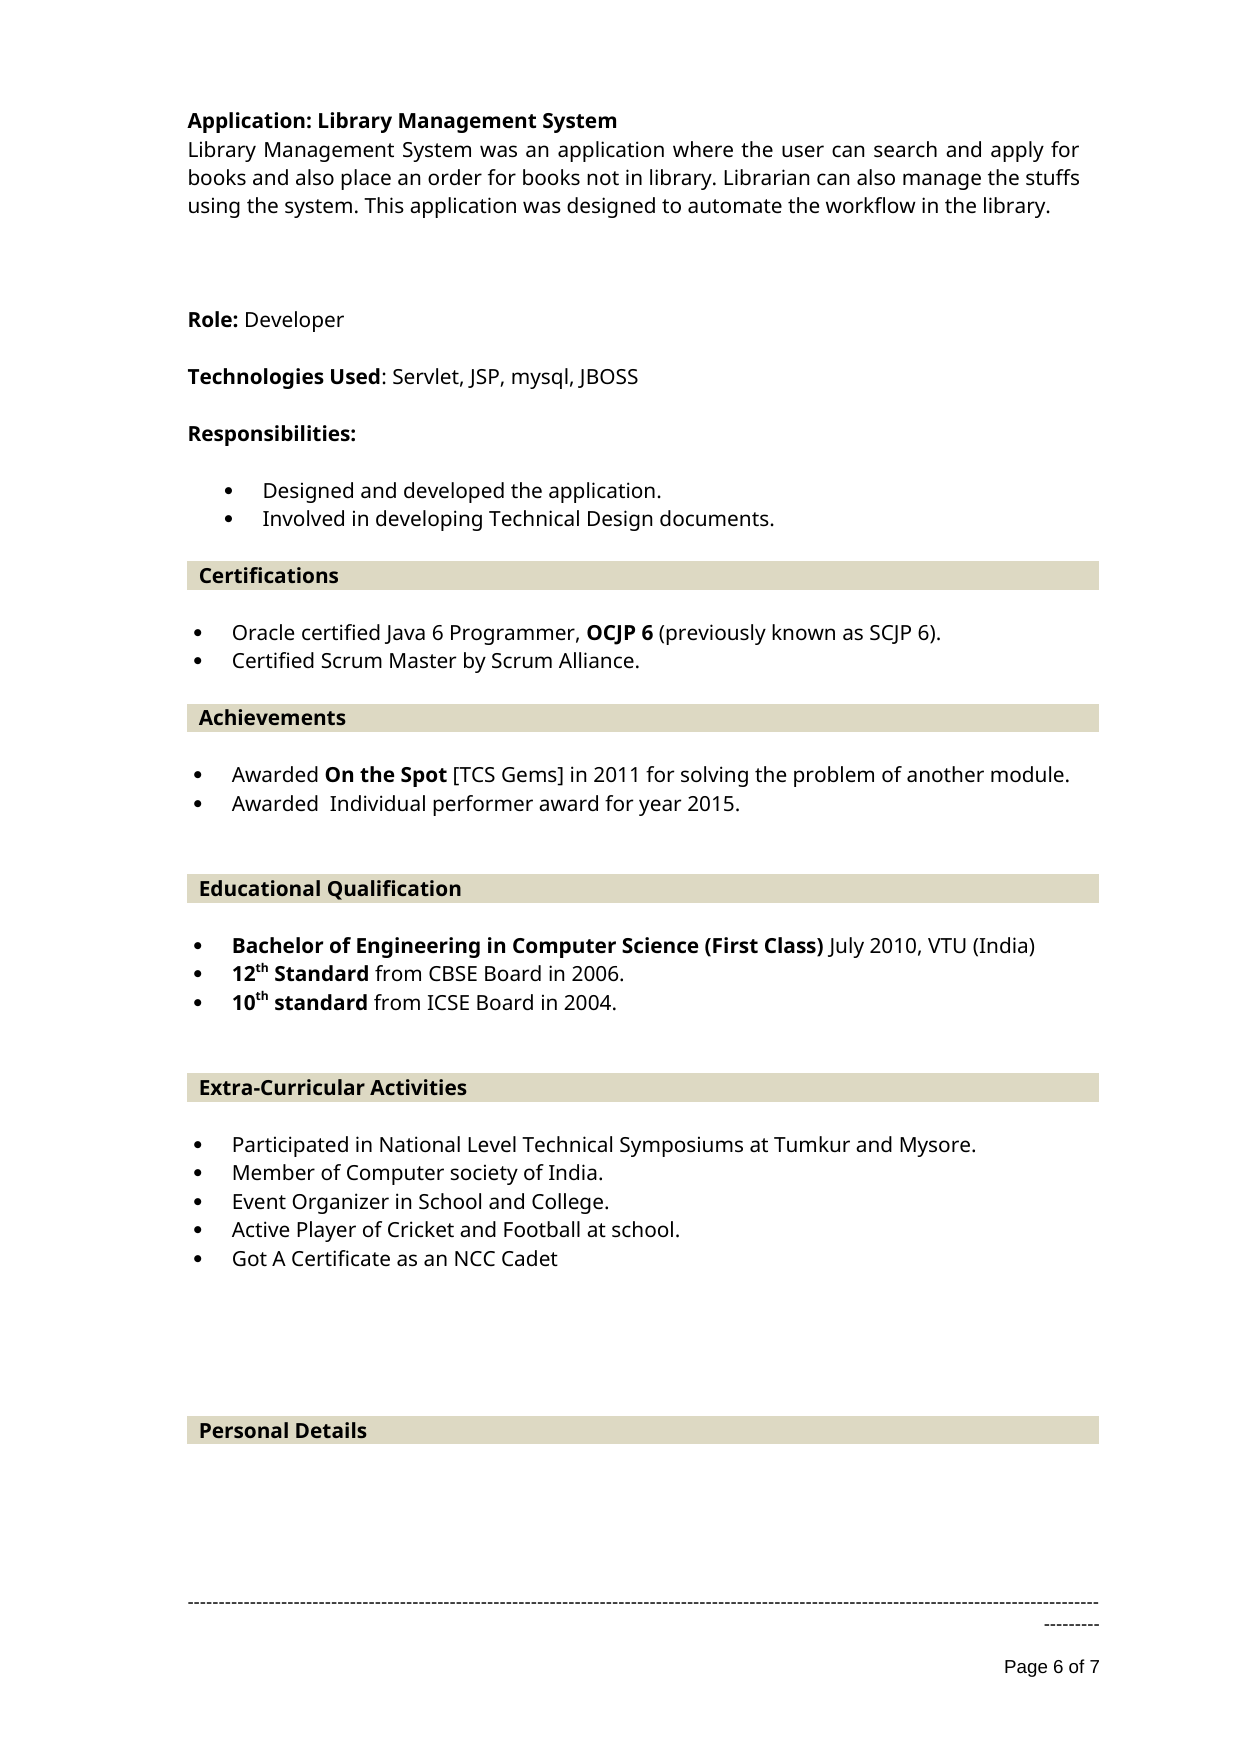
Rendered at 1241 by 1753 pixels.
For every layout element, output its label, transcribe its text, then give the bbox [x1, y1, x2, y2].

list Awarded On the Spot [TCS Gems] in 2011 for solving the problem of another module. [194, 760, 1081, 789]
text Role: Developer [187, 305, 1100, 334]
list Participated in National Level Technical Symposiums at Tumkur and Mysore. [194, 1130, 1203, 1158]
list Event Organizer in School and College. [194, 1187, 1203, 1215]
list Certified Scrum Master by Scrum Alliance. [194, 647, 1081, 675]
text Technologies Used: Servlet, JSP, mysql, JBOSS [187, 362, 1100, 391]
list Member of Computer society of India. [194, 1158, 1203, 1187]
list Designed and developed the application. [225, 476, 1100, 504]
text Responsibilities: [187, 419, 1100, 448]
list Involved in developing Technical Design documents. [225, 504, 1100, 533]
list Active Player of Cricket and Football at school. [194, 1215, 1203, 1244]
table_header Certifications [187, 561, 1099, 590]
list Got A Certificate as an NCC Cadet [194, 1244, 1203, 1272]
table_header Educational Qualification [187, 874, 1099, 903]
list 12th Standard from CBSE Board in 2006. [194, 959, 1100, 988]
list Awarded Individual performer award for year 2015. [194, 789, 1081, 817]
text Library Management System was an application where the user can search and apply for books and also place an order for books not in library. Librarian can also manage the stuffs using the system. This application was designed to automate the workflow in the library. [187, 135, 1081, 220]
table_header Extra-Curricular Activities [187, 1073, 1099, 1102]
table_header Achievements [187, 704, 1099, 732]
list Bachelor of Engineering in Computer Science (First Class) July 2010, VTU (India) [194, 931, 1100, 959]
text Application: Library Management System [187, 106, 1081, 135]
table_header Personal Details [187, 1416, 1099, 1444]
list Oracle certified Java 6 Programmer, OCJP 6 (previously known as SCJP 6). [194, 618, 1081, 647]
list 10th standard from ICSE Board in 2004. [194, 988, 1100, 1016]
